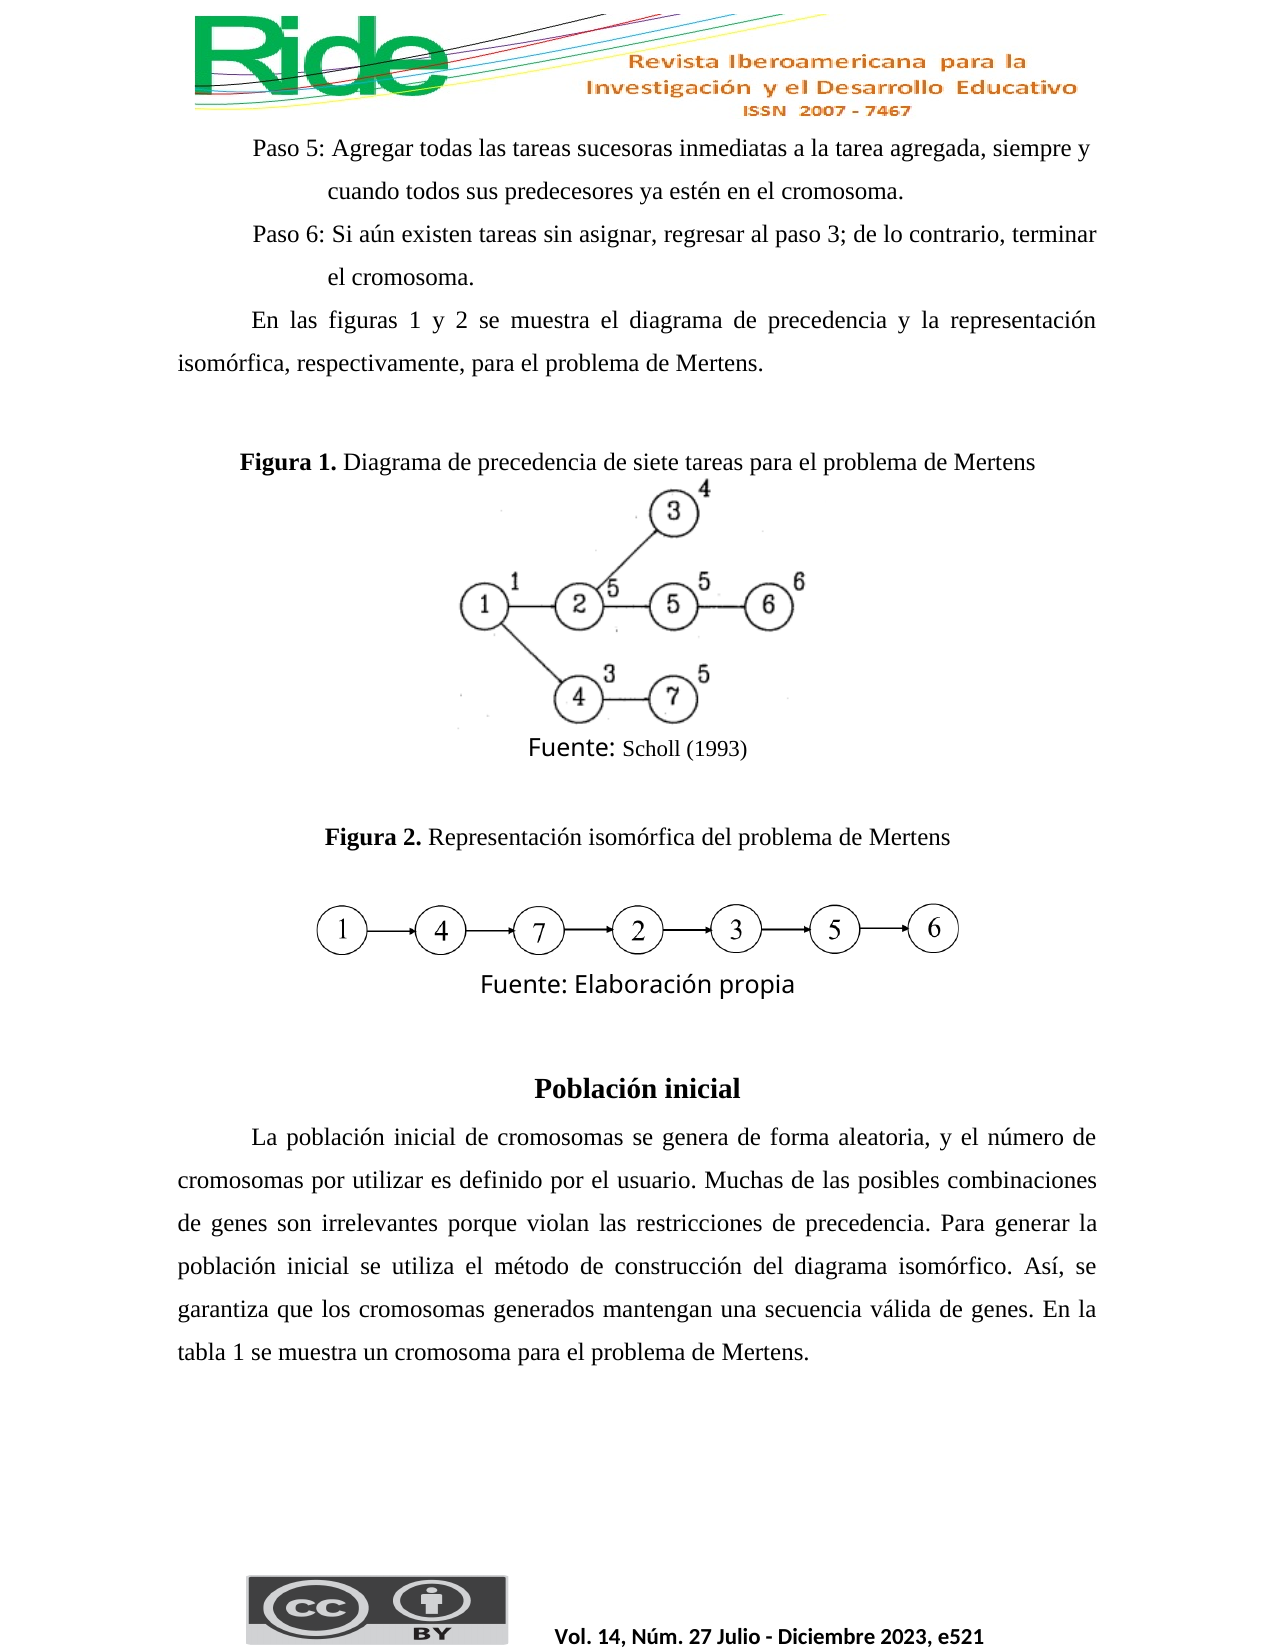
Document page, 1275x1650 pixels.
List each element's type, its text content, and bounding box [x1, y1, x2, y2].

text Figura 2. Representación isomórfica del problema de Mertens [177, 822, 1098, 850]
text La población inicial de cromosomas se genera de forma aleatoria, y el número de cromosomas por utilizar es definido por el usuario. Muchas de las posibles combinaciones de genes son irrelevantes porque violan las restricciones de precedencia. Para generar la población inicial se utiliza el método de construcción del diagrama isomórfico. Así, se garantiza que los cromosomas generados mantengan una secuencia válida de genes. En la tabla 1 se muestra un cromosoma para el problema de Mertens. [177, 1122, 1098, 1366]
text Figura 1. Diagrama de precedencia de siete tareas para el problema de Mertens [177, 447, 1098, 476]
text Paso 5: Agregar todas las tareas sucesoras inmediatas a la tarea agregada, siempre y cuando todos sus predecesores ya estén en el cromosoma. [252, 133, 1098, 205]
text Paso 6: Si aún existen tareas sin asignar, regresar al paso 3; de lo contrario, terminar el cromosoma. [252, 219, 1098, 291]
picture [449, 476, 826, 730]
picture [316, 899, 959, 967]
picture [246, 1575, 509, 1645]
text Fuente: Scholl (1993) [177, 729, 1098, 763]
text Población inicial [177, 1071, 1098, 1105]
text En las figuras 1 y 2 se muestra el diagrama de precedencia y la representación isomórfica, respectivamente, para el problema de Mertens. [177, 305, 1098, 377]
picture [194, 14, 1081, 119]
text Fuente: Elaboración propia [177, 967, 1098, 1001]
